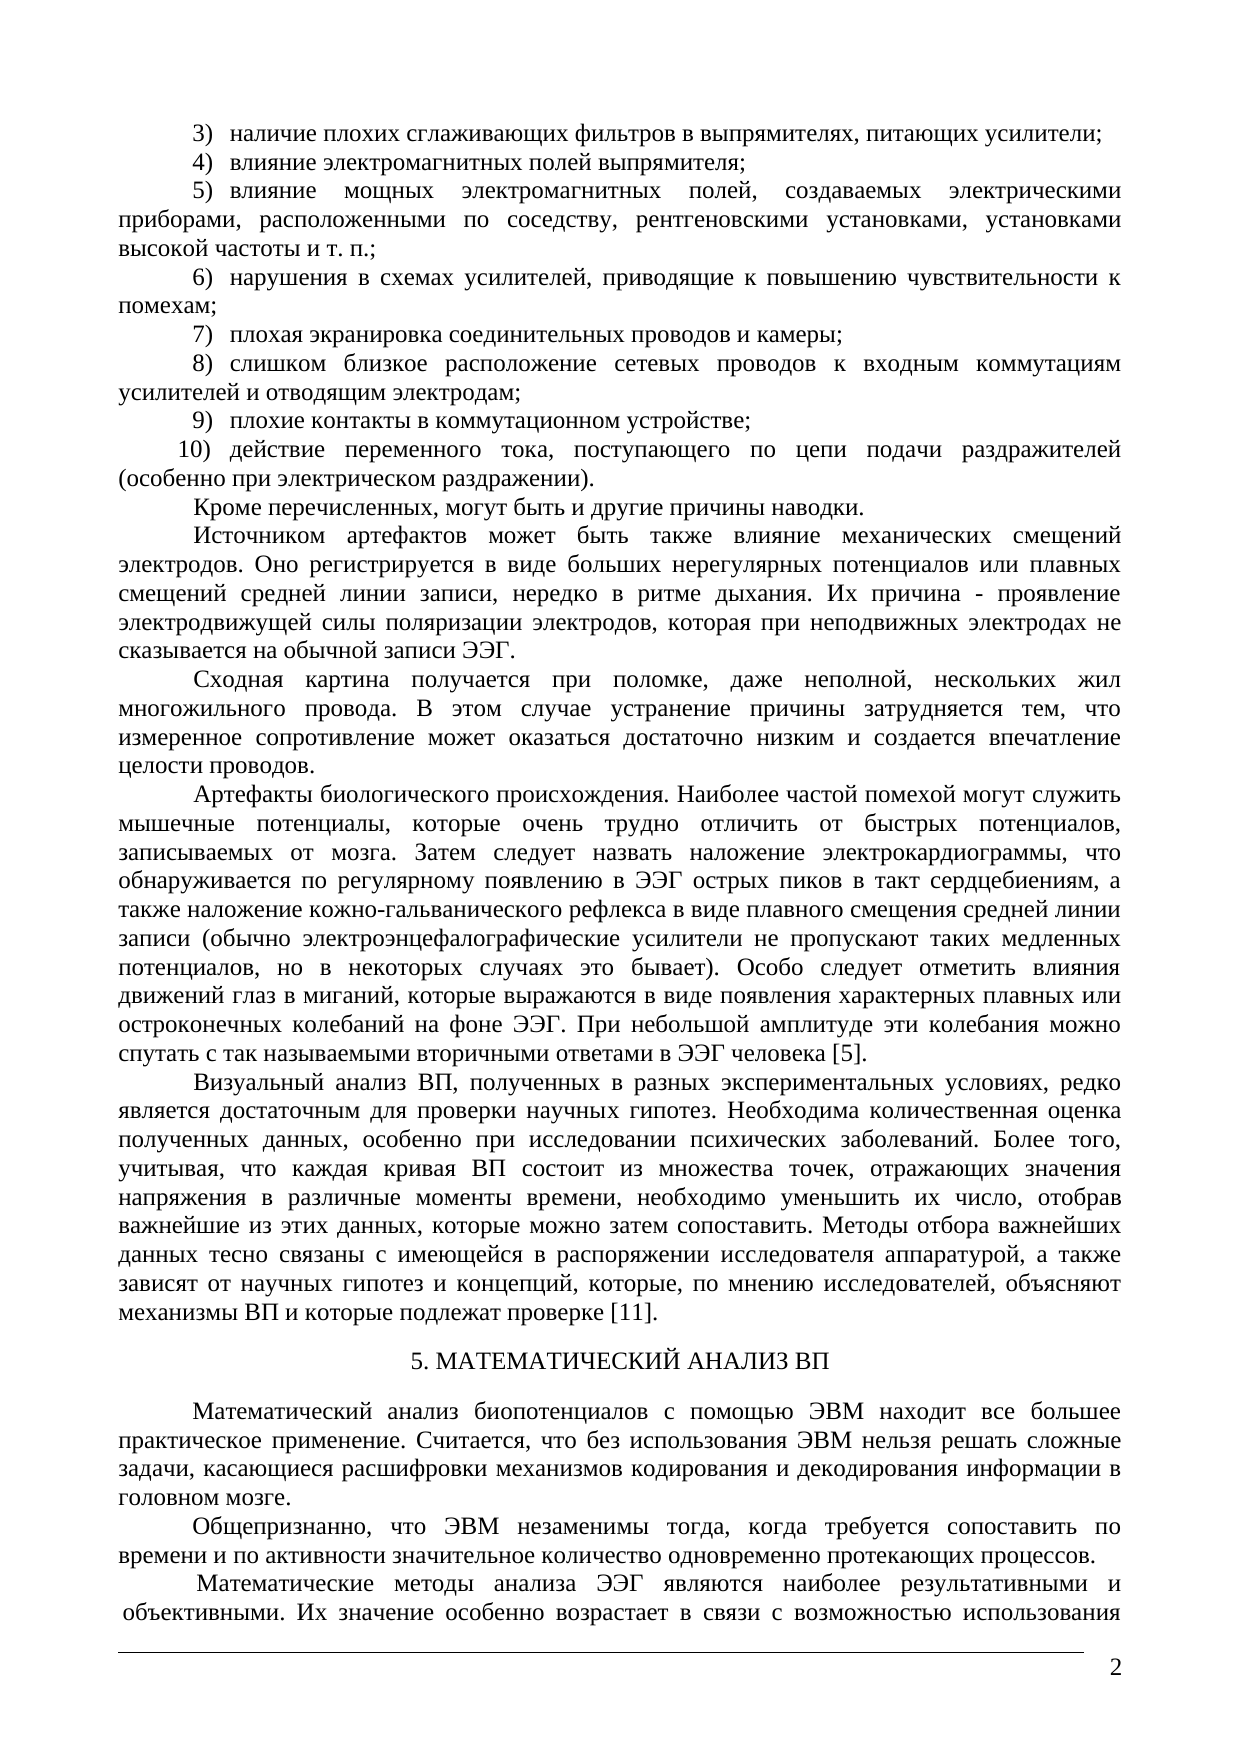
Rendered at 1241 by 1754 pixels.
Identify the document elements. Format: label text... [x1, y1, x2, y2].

list наличие плохих сглаживающих фильтров в выпрямителях, питающих усилители; [118, 118, 1122, 147]
text Артефакты биологического происхождения. Наиболее частой помехой могут служить мышечные потенциалы, которые очень трудно отличить от быстрых потенциалов, записываемых от мозга. Затем следует назвать наложение электрокардиограммы, что обнаруживается по регулярному появлению в ЭЭГ острых пиков в такт сердцебиениям, а также наложение кожно-гальванического рефлекса в виде плавного смещения средней линии записи (обычно электроэнцефалографические усилители не пропускают таких медленных потенциалов, но в некоторых случаях это бывает). Особо следует отметить влияния движений глаз в миганий, которые выражаются в виде появления характерных плавных или остроконечных колебаний на фоне ЭЭГ. При небольшой амплитуде эти колебания можно спутать с так называемыми вторичными ответами в ЭЭГ человека [5]. [118, 779, 1122, 1067]
list слишком близкое расположение сетевых проводов к входным коммутациям усилителей и отводящим электродам; [118, 348, 1122, 406]
text Кроме перечисленных, могут быть и другие причины наводки. [118, 492, 1122, 521]
list действие переменного тока, поступающего по цепи подачи раздражителей (особенно при электрическом раздражении). [118, 434, 1122, 492]
list влияние электромагнитных полей выпрямителя; [118, 147, 1122, 176]
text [122, 1568, 1122, 1626]
list плохие контакты в коммутационном устройстве; [118, 406, 1122, 434]
text Общепризнанно, что ЭВМ незаменимы тогда, когда требуется сопоставить по времени и по активности значительное количество одновременно протекающих процессов. [118, 1511, 1122, 1568]
text Визуальный анализ ВП, полученных в разных экспериментальных условиях, редко является достаточным для проверки научных гипотез. Необходима количественная оценка полученных данных, особенно при исследовании психических заболеваний. Более того, учитывая, что каждая кривая ВП состоит из множества точек, отражающих значения напряжения в различные моменты времени, необходимо уменьшить их число, отобрав важнейшие из этих данных, которые можно затем сопоставить. Методы отбора важнейших данных тесно связаны с имеющейся в распоряжении исследователя аппаратурой, а также зависят от научных гипотез и концепций, которые, по мнению исследователей, объясняют механизмы ВП и которые подлежат проверке [11]. [118, 1067, 1122, 1326]
list плохая экранировка соединительных проводов и камеры; [118, 319, 1122, 348]
text 5. МАТЕМАТИЧЕСКИЙ АНАЛИЗ ВП [118, 1346, 1122, 1375]
text Математический анализ биопотенциалов с помощью ЭВМ находит все большее практическое применение. Считается, что без использования ЭВМ нельзя решать сложные задачи, касающиеся расшифровки механизмов кодирования и декодирования информации в головном мозге. [118, 1396, 1122, 1511]
text Сходная картина получается при поломке, даже неполной, нескольких жил многожильного провода. В этом случае устранение причины затрудняется тем, что измеренное сопротивление может оказаться достаточно низким и создается впечатление целости проводов. [118, 664, 1122, 779]
list влияние мощных электромагнитных полей, создаваемых электрическими приборами, расположенными по соседству, рентгеновскими установками, установками высокой частоты и т. п.; [118, 176, 1122, 262]
list нарушения в схемах усилителей, приводящие к повышению чувствительности к помехам; [118, 262, 1122, 319]
text Источником артефактов может быть также влияние механических смещений электродов. Оно регистрируется в виде больших нерегулярных потенциалов или плавных смещений средней линии записи, нередко в ритме дыхания. Их причина - проявление электродвижущей силы поляризации электродов, которая при неподвижных электродах не сказывается на обычной записи ЭЭГ. [118, 521, 1122, 664]
